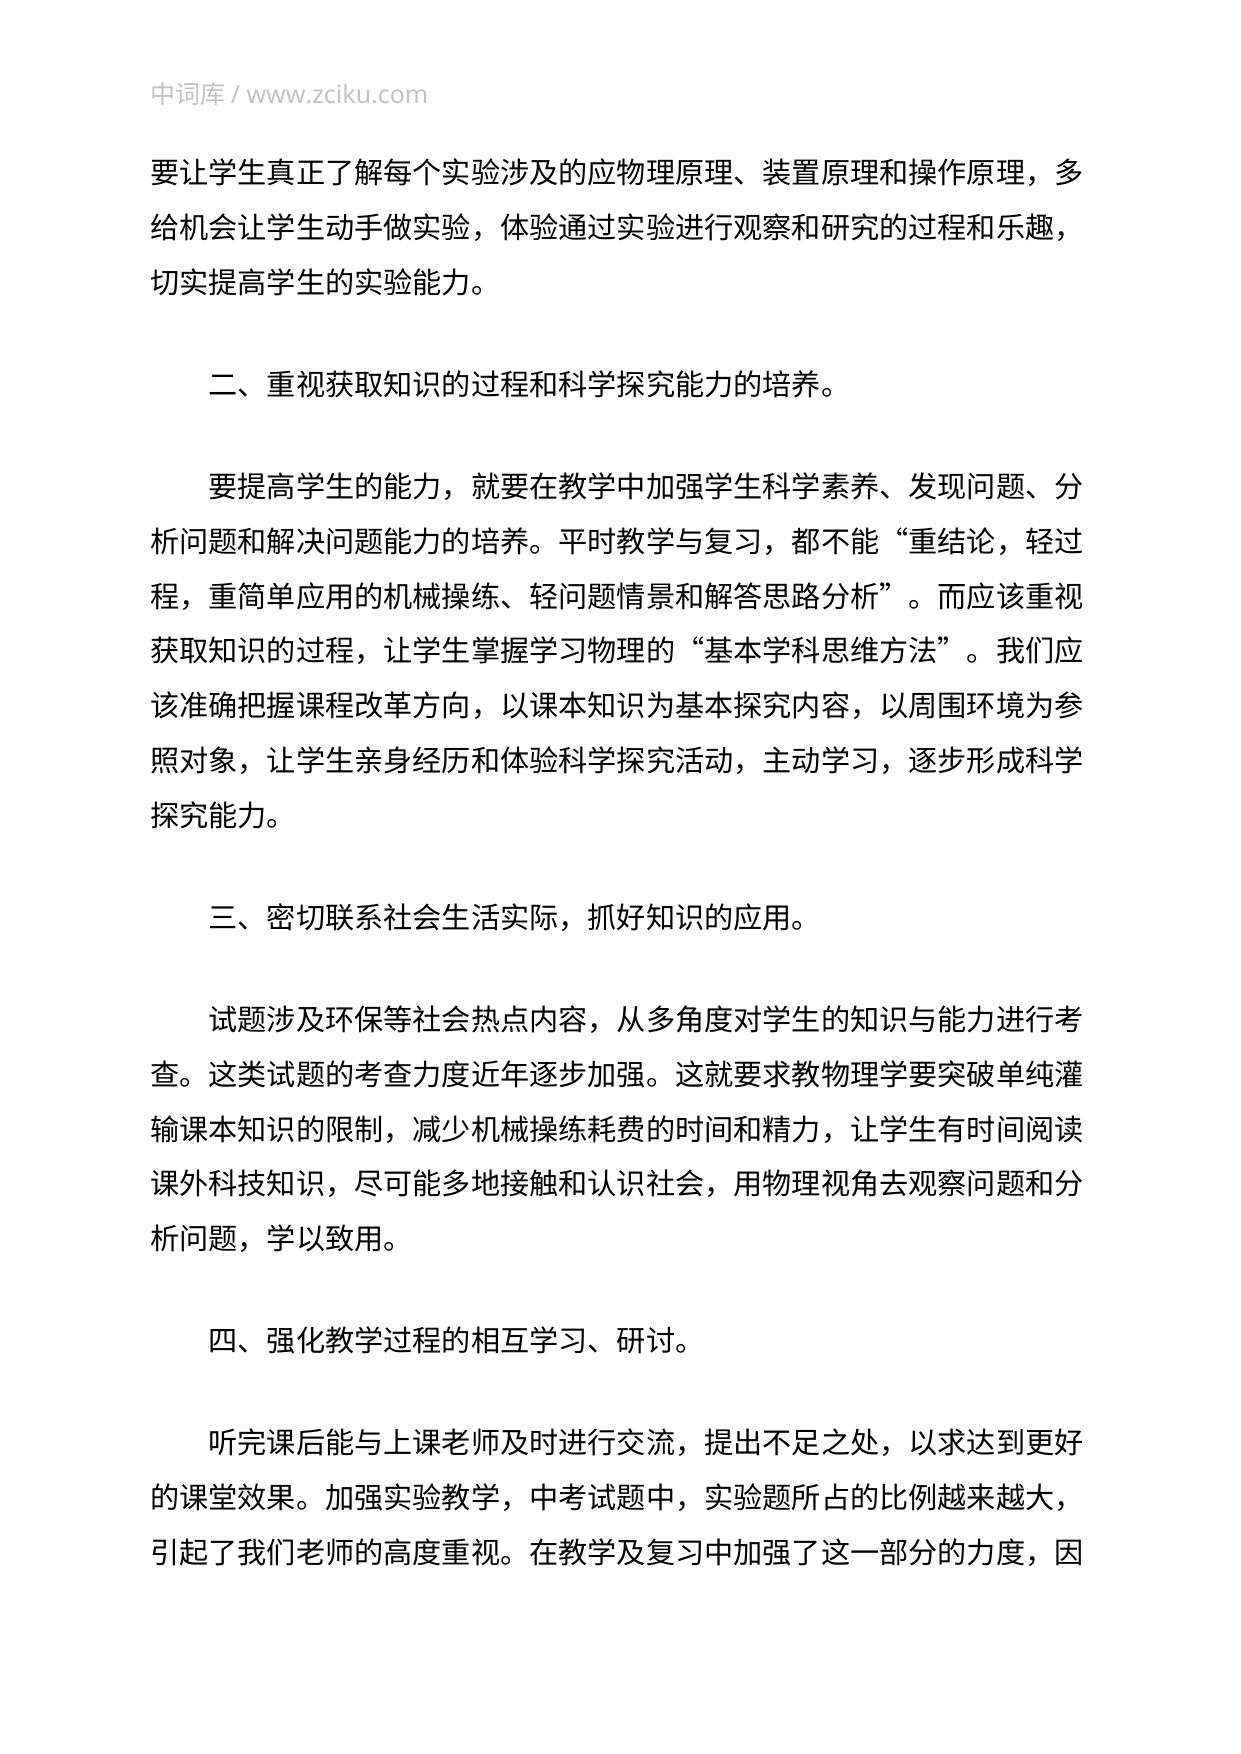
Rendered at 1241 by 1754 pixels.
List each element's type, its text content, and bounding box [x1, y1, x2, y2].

text 三、密切联系社会生活实际，抓好知识的应用。 [150, 894, 1090, 937]
text 二、重视获取知识的过程和科学探究能力的培养。 [150, 362, 1090, 404]
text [150, 150, 1090, 302]
text 试题涉及环保等社会热点内容，从多角度对学生的知识与能力进行考查。这类试题的考查力度近年逐步加强。这就要求教物理学要突破单纯灌输课本知识的限制，减少机械操练耗费的时间和精力，让学生有时间阅读课外科技知识，尽可能多地接触和认识社会，用物理视角去观察问题和分析问题，学以致用。 [150, 996, 1090, 1258]
text 四、强化教学过程的相互学习、研讨。 [150, 1318, 1090, 1360]
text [150, 1419, 1090, 1571]
text 要提高学生的能力，就要在教学中加强学生科学素养、发现问题、分析问题和解决问题能力的培养。平时教学与复习，都不能“重结论，轻过程，重简单应用的机械操练、轻问题情景和解答思路分析”。而应该重视获取知识的过程，让学生掌握学习物理的“基本学科思维方法”。我们应该准确把握课程改革方向，以课本知识为基本探究内容，以周围环境为参照对象，让学生亲身经历和体验科学探究活动，主动学习，逐步形成科学探究能力。 [150, 463, 1090, 835]
